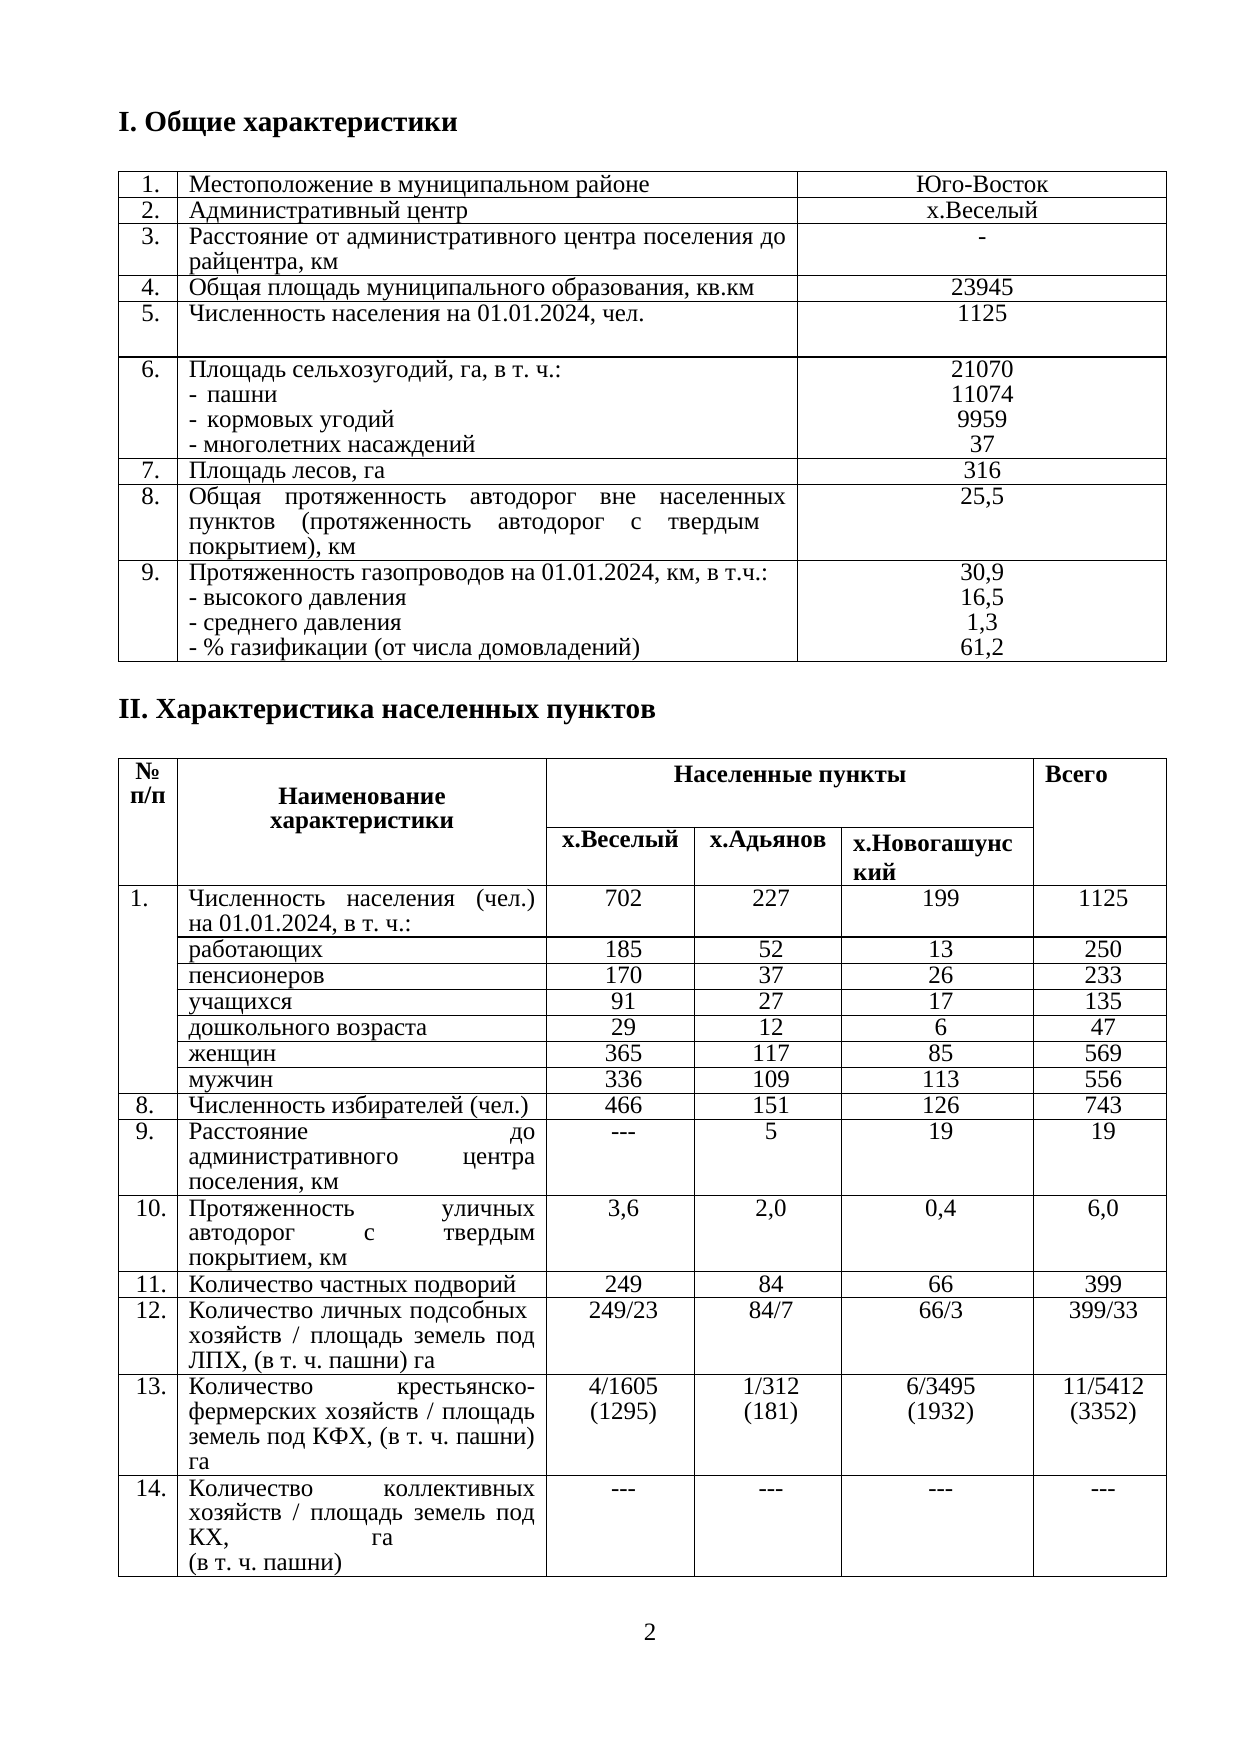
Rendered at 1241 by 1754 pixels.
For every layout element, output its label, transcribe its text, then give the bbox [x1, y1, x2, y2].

table_cell 66/3 [842, 1298, 1033, 1373]
table_cell 4/1605 (1295) [547, 1375, 694, 1475]
table_cell 365 [547, 1042, 694, 1067]
table_header Наименование характеристики [178, 759, 546, 885]
table_cell [119, 1298, 177, 1373]
table_cell 185 [547, 938, 694, 962]
table_cell [119, 1476, 177, 1576]
table_header Местоположение в муниципальном районе [178, 172, 797, 197]
table_cell 1125 [798, 302, 1166, 356]
table_cell 11/5412 (3352) [1034, 1375, 1166, 1475]
table_cell работающих [178, 938, 546, 962]
table_cell 47 [1034, 1016, 1166, 1041]
table_cell 316 [798, 459, 1166, 483]
table_cell [119, 1196, 177, 1271]
table_cell 2,0 [695, 1196, 841, 1271]
table_cell [119, 1120, 177, 1195]
table_cell [119, 1272, 177, 1297]
table_cell 569 [1034, 1042, 1166, 1067]
table_cell [119, 358, 177, 457]
table_cell [119, 1094, 177, 1119]
table_cell 5 [695, 1120, 841, 1195]
table_cell [119, 1375, 177, 1475]
table_cell пенсионеров [178, 964, 546, 988]
table_cell 250 [1034, 938, 1166, 962]
table_header Населенные пункты [547, 759, 1033, 827]
table_cell х.Новогашунский [842, 828, 1033, 885]
table_cell --- [547, 1120, 694, 1195]
table_cell --- [842, 1476, 1033, 1576]
table_cell 249 [547, 1272, 694, 1297]
table_cell [119, 485, 177, 560]
table_cell 26 [842, 964, 1033, 988]
table_cell Количество крестьянско-фермерских хозяйств / площадь земель под КФХ, (в т. ч. пашни) га [178, 1375, 546, 1475]
table_cell 91 [547, 990, 694, 1014]
table_cell 399 [1034, 1272, 1166, 1297]
table_cell Расстояние от административного центра поселения до райцентра, км [178, 224, 797, 274]
table_cell 6 [842, 1016, 1033, 1041]
table_header Всего [1034, 759, 1166, 885]
table_cell - [798, 224, 1166, 274]
table_cell дошкольного возраста [178, 1016, 546, 1041]
table_cell [119, 886, 177, 1093]
table_cell Общая площадь муниципального образования, кв.км [178, 276, 797, 301]
table_cell 19 [1034, 1120, 1166, 1195]
table_cell 1125 [1034, 886, 1166, 936]
table_cell [119, 561, 177, 661]
table_cell 0,4 [842, 1196, 1033, 1271]
table_cell 6/3495 (1932) [842, 1375, 1033, 1475]
table_cell 12 [695, 1016, 841, 1041]
table_cell х.Веселый [547, 828, 694, 885]
table_cell [119, 276, 177, 301]
table_cell 19 [842, 1120, 1033, 1195]
table_cell 109 [695, 1068, 841, 1093]
table_cell 25,5 [798, 485, 1166, 560]
table_cell --- [695, 1476, 841, 1576]
table_cell 743 [1034, 1094, 1166, 1119]
table_cell 170 [547, 964, 694, 988]
table_cell 52 [695, 938, 841, 962]
table_cell --- [547, 1476, 694, 1576]
table_header № п/п [119, 759, 177, 885]
table_cell 126 [842, 1094, 1033, 1119]
table_cell х.Веселый [798, 198, 1166, 223]
table_header Юго-Восток [798, 172, 1166, 197]
table_cell 29 [547, 1016, 694, 1041]
table_cell [119, 459, 177, 483]
table_cell [119, 224, 177, 274]
table_cell 117 [695, 1042, 841, 1067]
table_cell Площадь сельхозугодий, га, в т. ч.: пашни кормовых угодий - многолетних насаждений [178, 358, 797, 457]
title I. Общие характеристики [118, 108, 1181, 138]
table_cell 23945 [798, 276, 1166, 301]
table_cell 13 [842, 938, 1033, 962]
table_cell 66 [842, 1272, 1033, 1297]
table_cell женщин [178, 1042, 546, 1067]
table_cell Общая протяженность автодорог вне населенных пунктов (протяженность автодорог с твердым покрытием), км [178, 485, 797, 560]
table_cell 1/312 (181) [695, 1375, 841, 1475]
table_cell 227 [695, 886, 841, 936]
table_cell 113 [842, 1068, 1033, 1093]
table_cell Площадь лесов, га [178, 459, 797, 483]
table_cell 151 [695, 1094, 841, 1119]
table_cell мужчин [178, 1068, 546, 1093]
table_cell 84 [695, 1272, 841, 1297]
table_cell Численность населения на 01.01.2024, чел. [178, 302, 797, 356]
table_cell учащихся [178, 990, 546, 1014]
table_cell 6,0 [1034, 1196, 1166, 1271]
table_header [119, 172, 177, 197]
table_cell 336 [547, 1068, 694, 1093]
table_cell --- [1034, 1476, 1166, 1576]
table_cell 233 [1034, 964, 1166, 988]
table_cell 399/33 [1034, 1298, 1166, 1373]
table_cell 466 [547, 1094, 694, 1119]
table_cell х.Адьянов [695, 828, 841, 885]
table_cell 556 [1034, 1068, 1166, 1093]
table_cell 702 [547, 886, 694, 936]
table_cell 249/23 [547, 1298, 694, 1373]
table_cell 84/7 [695, 1298, 841, 1373]
table_cell 27 [695, 990, 841, 1014]
table_cell Численность населения (чел.) на 01.01.2024, в т. ч.: [178, 886, 546, 936]
table_cell 135 [1034, 990, 1166, 1014]
table_cell Протяженность газопроводов на 01.01.2024, км, в т.ч.: - высокого давления - среднего давления - % газификации (от числа домовладений) [178, 561, 797, 661]
table_cell 37 [695, 964, 841, 988]
table_cell 21070 11074 9959 37 [798, 358, 1166, 457]
table_cell Административный центр [178, 198, 797, 223]
table_cell Количество частных подворий [178, 1272, 546, 1297]
table_cell 30,9 16,5 1,3 61,2 [798, 561, 1166, 661]
table_cell [119, 198, 177, 223]
table_cell Протяженность уличных автодорог с твердым покрытием, км [178, 1196, 546, 1271]
table_cell 17 [842, 990, 1033, 1014]
table_cell Количество коллективных хозяйств / площадь земель под КХ, га (в т. ч. пашни) [178, 1476, 546, 1576]
table_cell Расстояние до административного центра поселения, км [178, 1120, 546, 1195]
table_cell 85 [842, 1042, 1033, 1067]
table_cell Численность избирателей (чел.) [178, 1094, 546, 1119]
table_cell 199 [842, 886, 1033, 936]
table_cell Количество личных подсобных хозяйств / площадь земель под ЛПХ, (в т. ч. пашни) га [178, 1298, 546, 1373]
table_cell [119, 302, 177, 356]
table_cell 3,6 [547, 1196, 694, 1271]
text II. Характеристика населенных пунктов [118, 695, 1181, 724]
